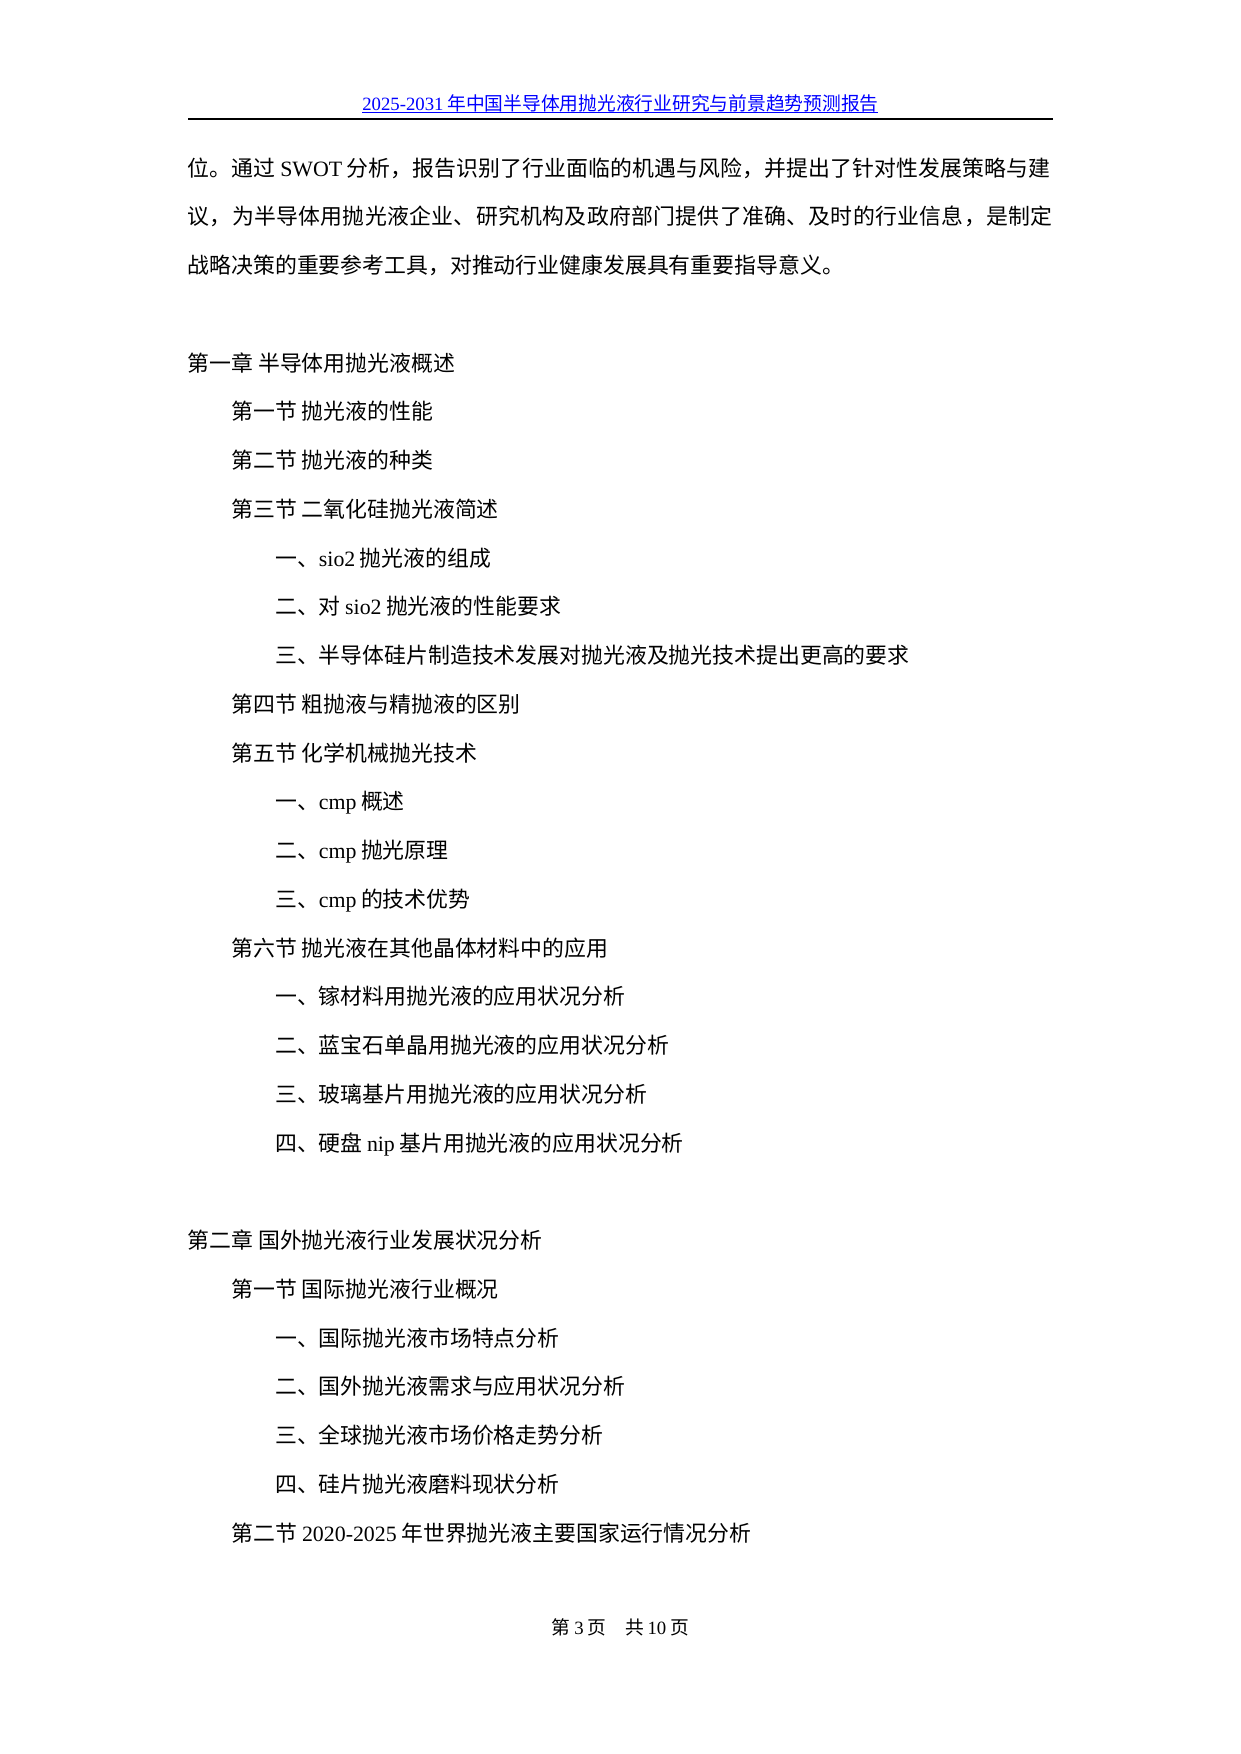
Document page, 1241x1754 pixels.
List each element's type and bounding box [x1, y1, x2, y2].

text [187, 150, 1053, 1548]
